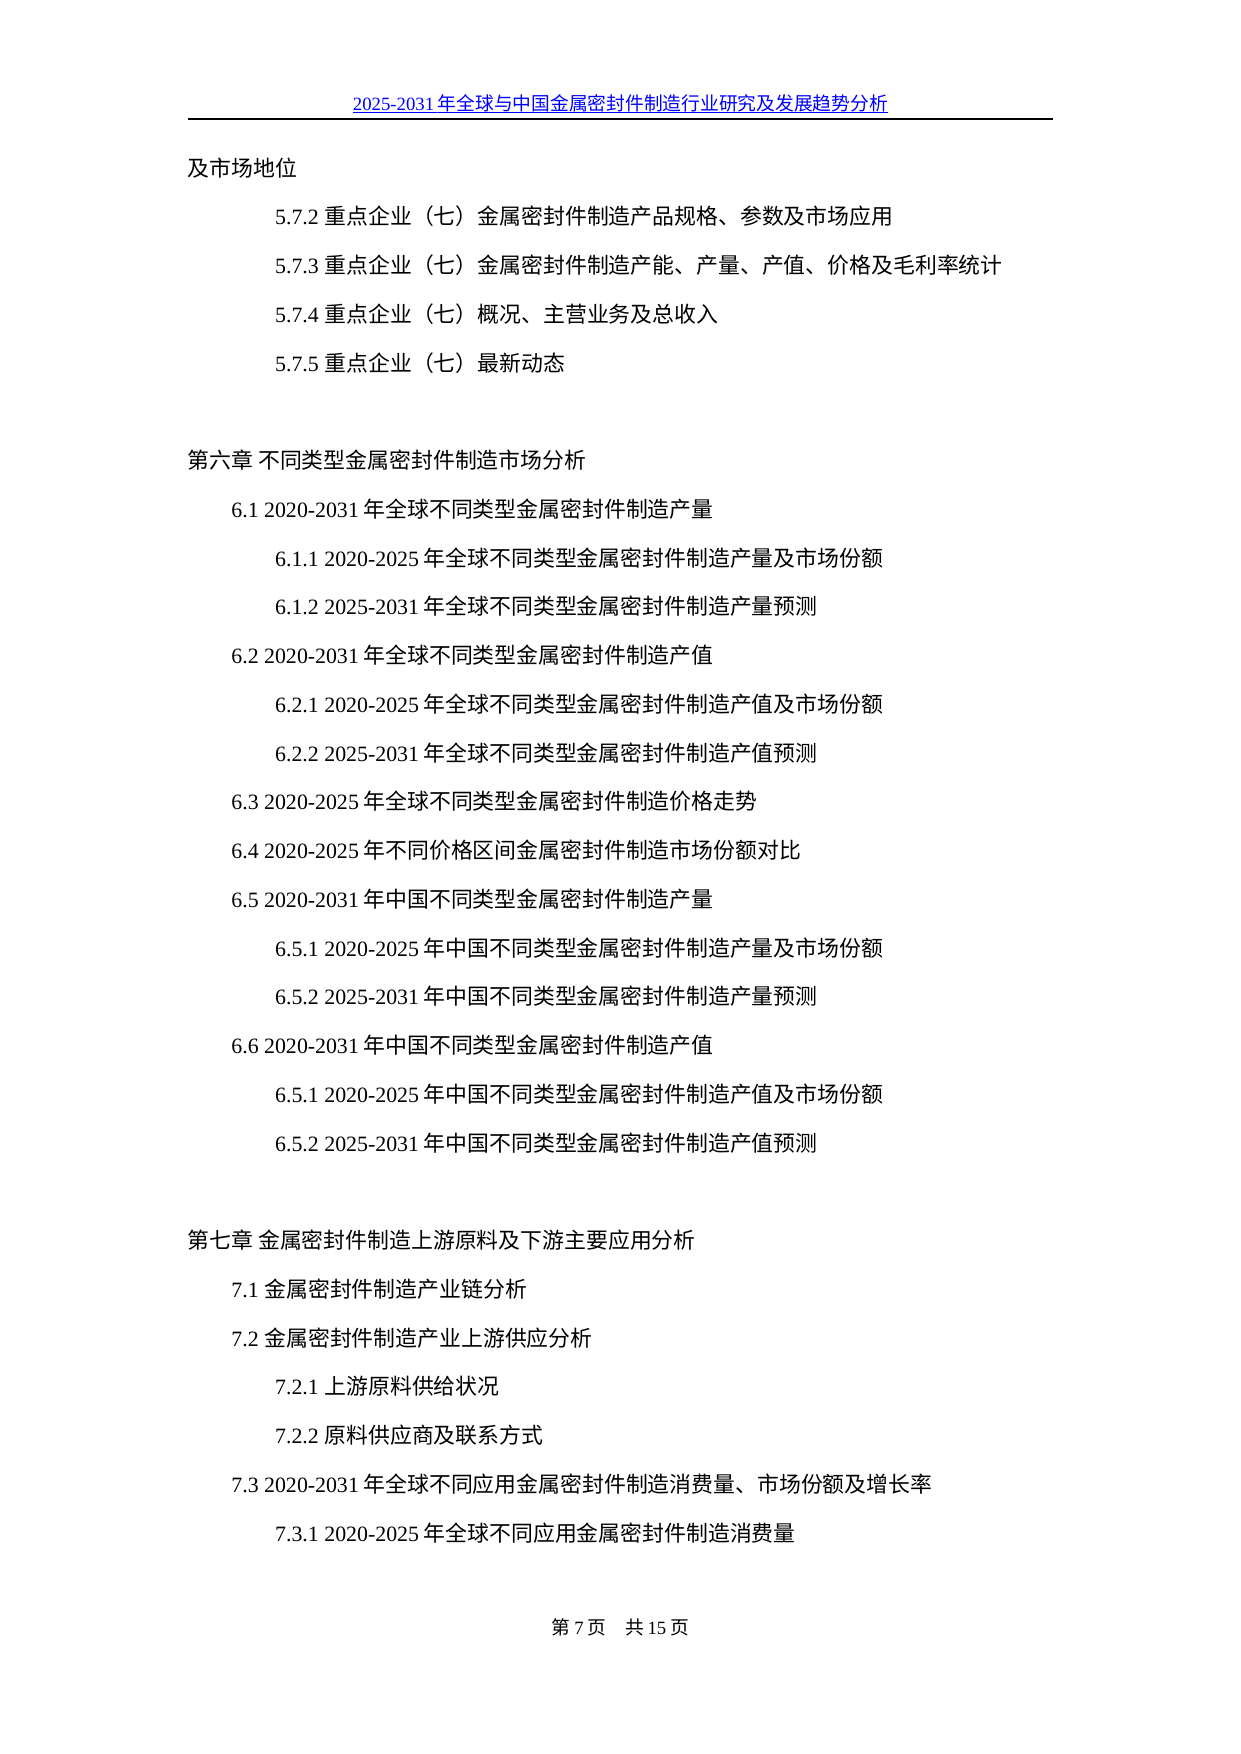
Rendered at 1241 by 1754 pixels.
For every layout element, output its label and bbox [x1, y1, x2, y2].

text [187, 150, 1053, 1548]
